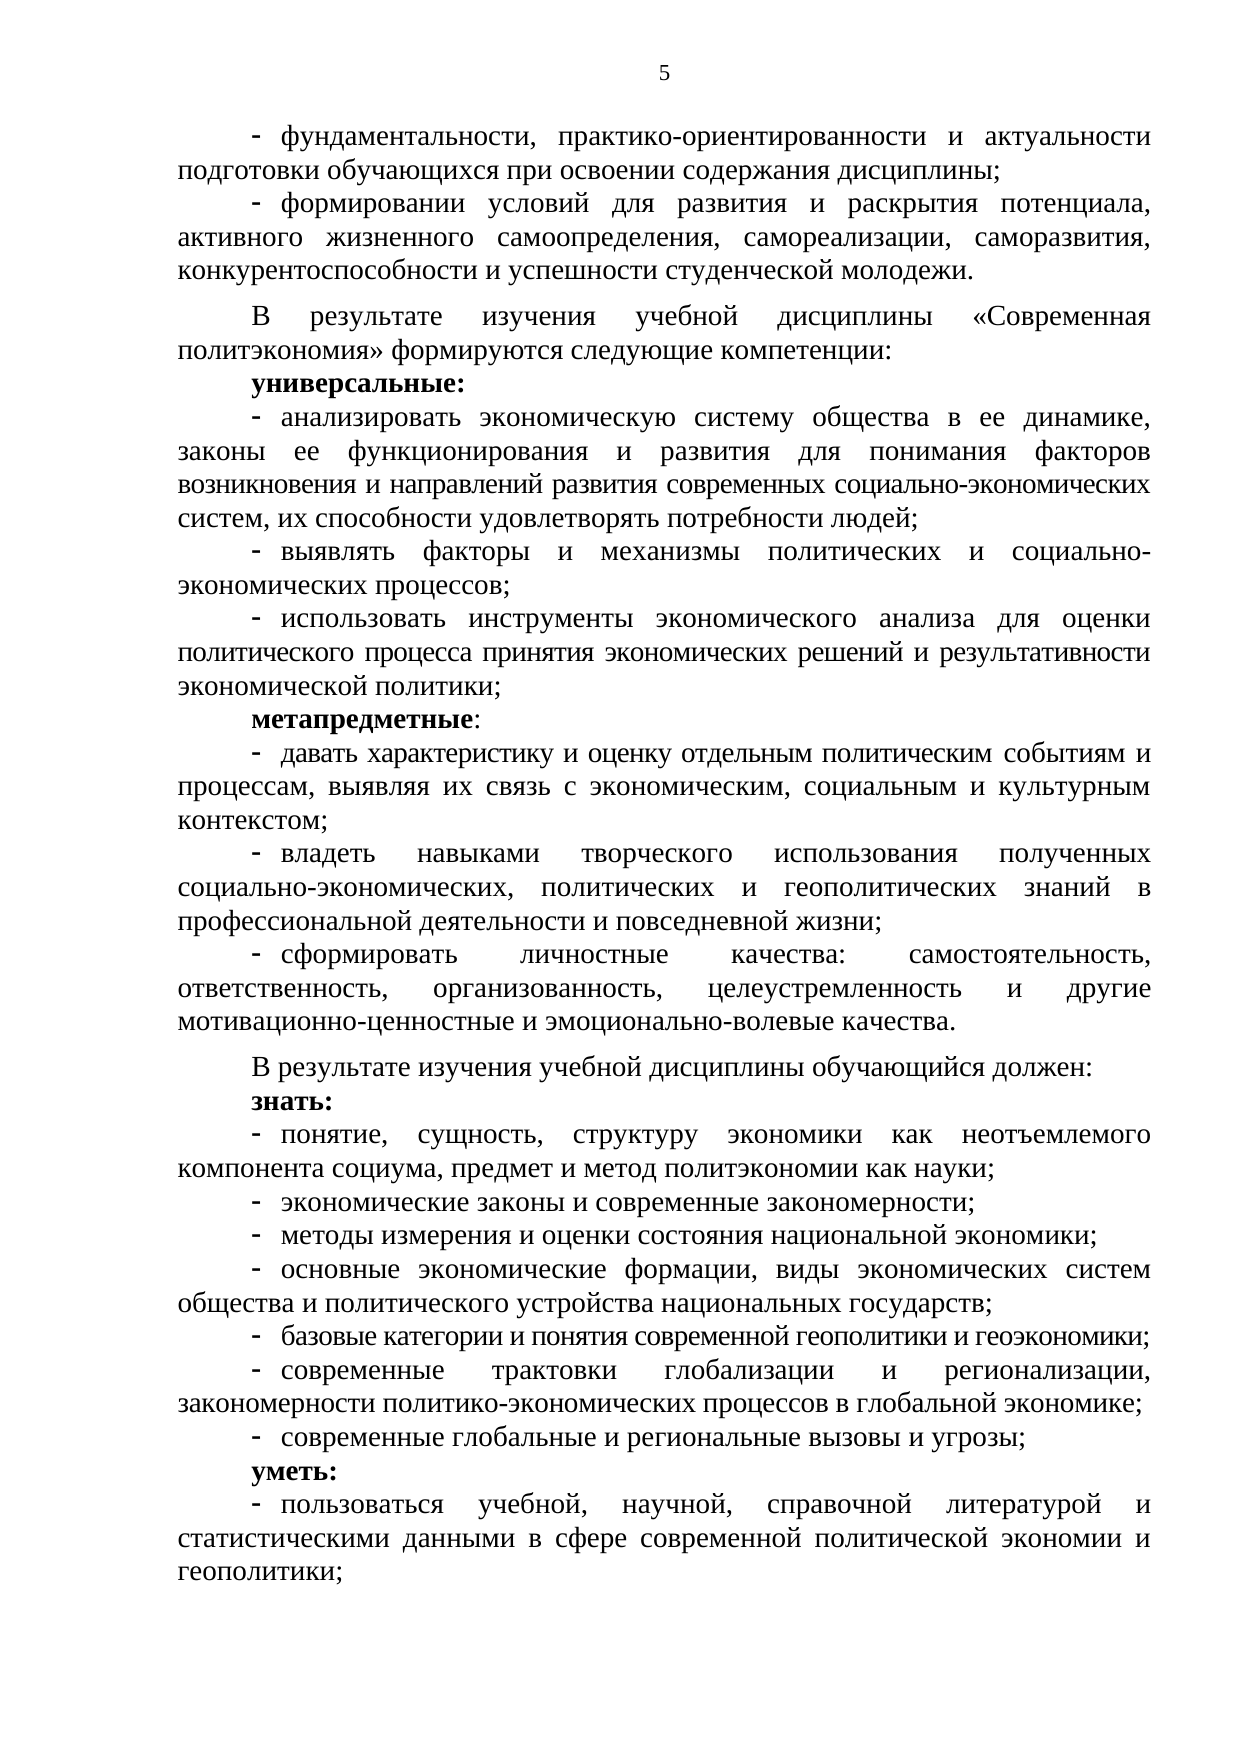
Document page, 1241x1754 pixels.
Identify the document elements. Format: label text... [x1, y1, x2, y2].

list использовать инструменты экономического анализа для оценки политического процесса принятия экономических решений и результативности экономической политики; [177, 601, 1152, 701]
list фундаментальности, практико-ориентированности и актуальности подготовки обучающихся при освоении содержания дисциплины; [177, 118, 1152, 185]
list понятие, сущность, структуру экономики как неотъемлемого компонента социума, предмет и метод политэкономии как науки; [177, 1117, 1152, 1184]
text уметь: [177, 1453, 1152, 1486]
text В результате изучения учебной дисциплины обучающийся должен: [177, 1049, 1152, 1083]
list анализировать экономическую систему общества в ее динамике, законы ее функционирования и развития для понимания факторов возникновения и направлений развития современных социально-экономических систем, их способности удовлетворять потребности людей; [177, 399, 1152, 533]
list сформировать личностные качества: самостоятельность, ответственность, организованность, целеустремленность и другие мотивационно-ценностные и эмоционально-волевые качества. [177, 936, 1152, 1037]
list выявлять факторы и механизмы политических и социально-экономических процессов; [177, 533, 1152, 601]
text знать: [177, 1083, 1152, 1117]
list современные глобальные и региональные вызовы и угрозы; [177, 1419, 1152, 1453]
text В результате изучения учебной дисциплины «Современная политэкономия» формируются следующие компетенции: [177, 298, 1152, 366]
list формировании условий для развития и раскрытия потенциала, активного жизненного самоопределения, самореализации, саморазвития, конкурентоспособности и успешности студенческой молодежи. [177, 185, 1152, 286]
list методы измерения и оценки состояния национальной экономики; [177, 1217, 1152, 1251]
text универсальные: [177, 366, 1152, 399]
list владеть навыками творческого использования полученных социально-экономических, политических и геополитических знаний в профессиональной деятельности и повседневной жизни; [177, 836, 1152, 936]
list пользоваться учебной, научной, справочной литературой и статистическими данными в сфере современной политической экономии и геополитики; [177, 1486, 1152, 1587]
list базовые категории и понятия современной геополитики и геоэкономики; [177, 1318, 1152, 1352]
list основные экономические формации, виды экономических систем общества и политического устройства национальных государств; [177, 1251, 1152, 1318]
text метапредметные: [177, 701, 1152, 735]
list давать характеристику и оценку отдельным политическим событиям и процессам, выявляя их связь с экономическим, социальным и культурным контекстом; [177, 735, 1152, 836]
list современные трактовки глобализации и регионализации, закономерности политико-экономических процессов в глобальной экономике; [177, 1352, 1152, 1419]
list экономические законы и современные закономерности; [177, 1184, 1152, 1217]
